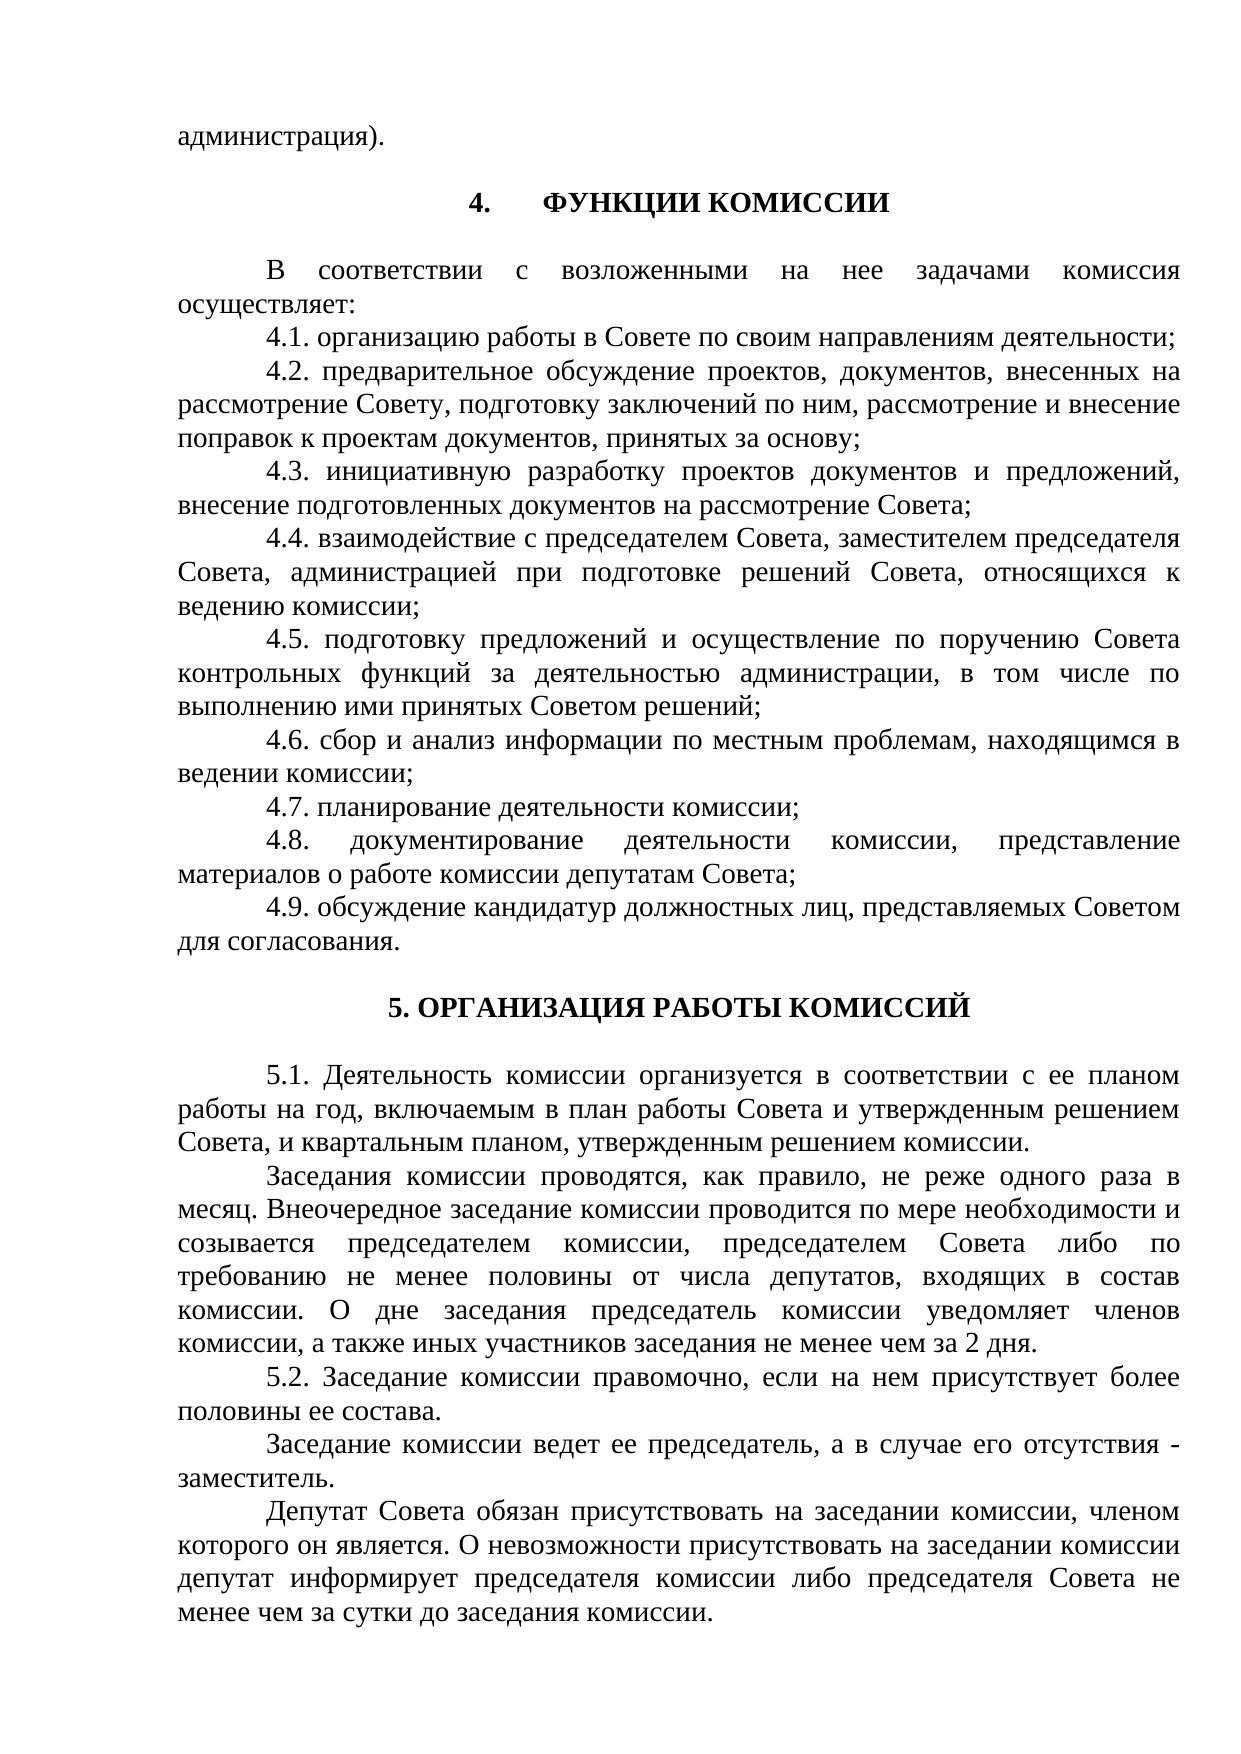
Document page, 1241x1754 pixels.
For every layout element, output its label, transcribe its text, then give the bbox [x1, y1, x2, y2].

text 5.2. Заседание комиссии правомочно, если на нем присутствует более половины ее состава. [177, 1359, 1181, 1426]
text 4.5. подготовку предложений и осуществление по поручению Совета контрольных функций за деятельностью администрации, в том числе по выполнению ими принятых Советом решений; [177, 621, 1181, 722]
text 4. ФУНКЦИИ КОМИССИИ [177, 185, 1181, 219]
text 4.3. инициативную разработку проектов документов и предложений, внесение подготовленных документов на рассмотрение Совета; [177, 453, 1181, 521]
text Заседание комиссии ведет ее председатель, а в случае его отсутствия - заместитель. [177, 1426, 1181, 1493]
text администрация). [177, 118, 1181, 152]
text 4.2. предварительное обсуждение проектов, документов, внесенных на рассмотрение Совету, подготовку заключений по ним, рассмотрение и внесение поправок к проектам документов, принятых за основу; [177, 353, 1181, 453]
text 5. ОРГАНИЗАЦИЯ РАБОТЫ КОМИССИЙ [177, 990, 1181, 1024]
text 4.1. организацию работы в Совете по своим направлениям деятельности; [177, 319, 1181, 353]
text 5.1. Деятельность комиссии организуется в соответствии с ее планом работы на год, включаемым в план работы Совета и утвержденным решением Совета, и квартальным планом, утвержденным решением комиссии. [177, 1057, 1181, 1158]
text 4.7. планирование деятельности комиссии; [177, 789, 1181, 822]
text Депутат Совета обязан присутствовать на заседании комиссии, членом которого он является. О невозможности присутствовать на заседании комиссии депутат информирует председателя комиссии либо председателя Совета не менее чем за сутки до заседания комиссии. [177, 1493, 1181, 1627]
text 4.9. обсуждение кандидатур должностных лиц, представляемых Советом для согласования. [177, 889, 1181, 957]
text 4.6. сбор и анализ информации по местным проблемам, находящимся в ведении комиссии; [177, 722, 1181, 789]
text 4.8. документирование деятельности комиссии, представление материалов о работе комиссии депутатам Совета; [177, 822, 1181, 889]
text 4.4. взаимодействие с председателем Совета, заместителем председателя Совета, администрацией при подготовке решений Совета, относящихся к ведению комиссии; [177, 521, 1181, 621]
text В соответствии с возложенными на нее задачами комиссия осуществляет: [177, 252, 1181, 319]
text Заседания комиссии проводятся, как правило, не реже одного раза в месяц. Внеочередное заседание комиссии проводится по мере необходимости и созывается председателем комиссии, председателем Совета либо по требованию не менее половины от числа депутатов, входящих в состав комиссии. О дне заседания председатель комиссии уведомляет членов комиссии, а также иных участников заседания не менее чем за 2 дня. [177, 1158, 1181, 1359]
